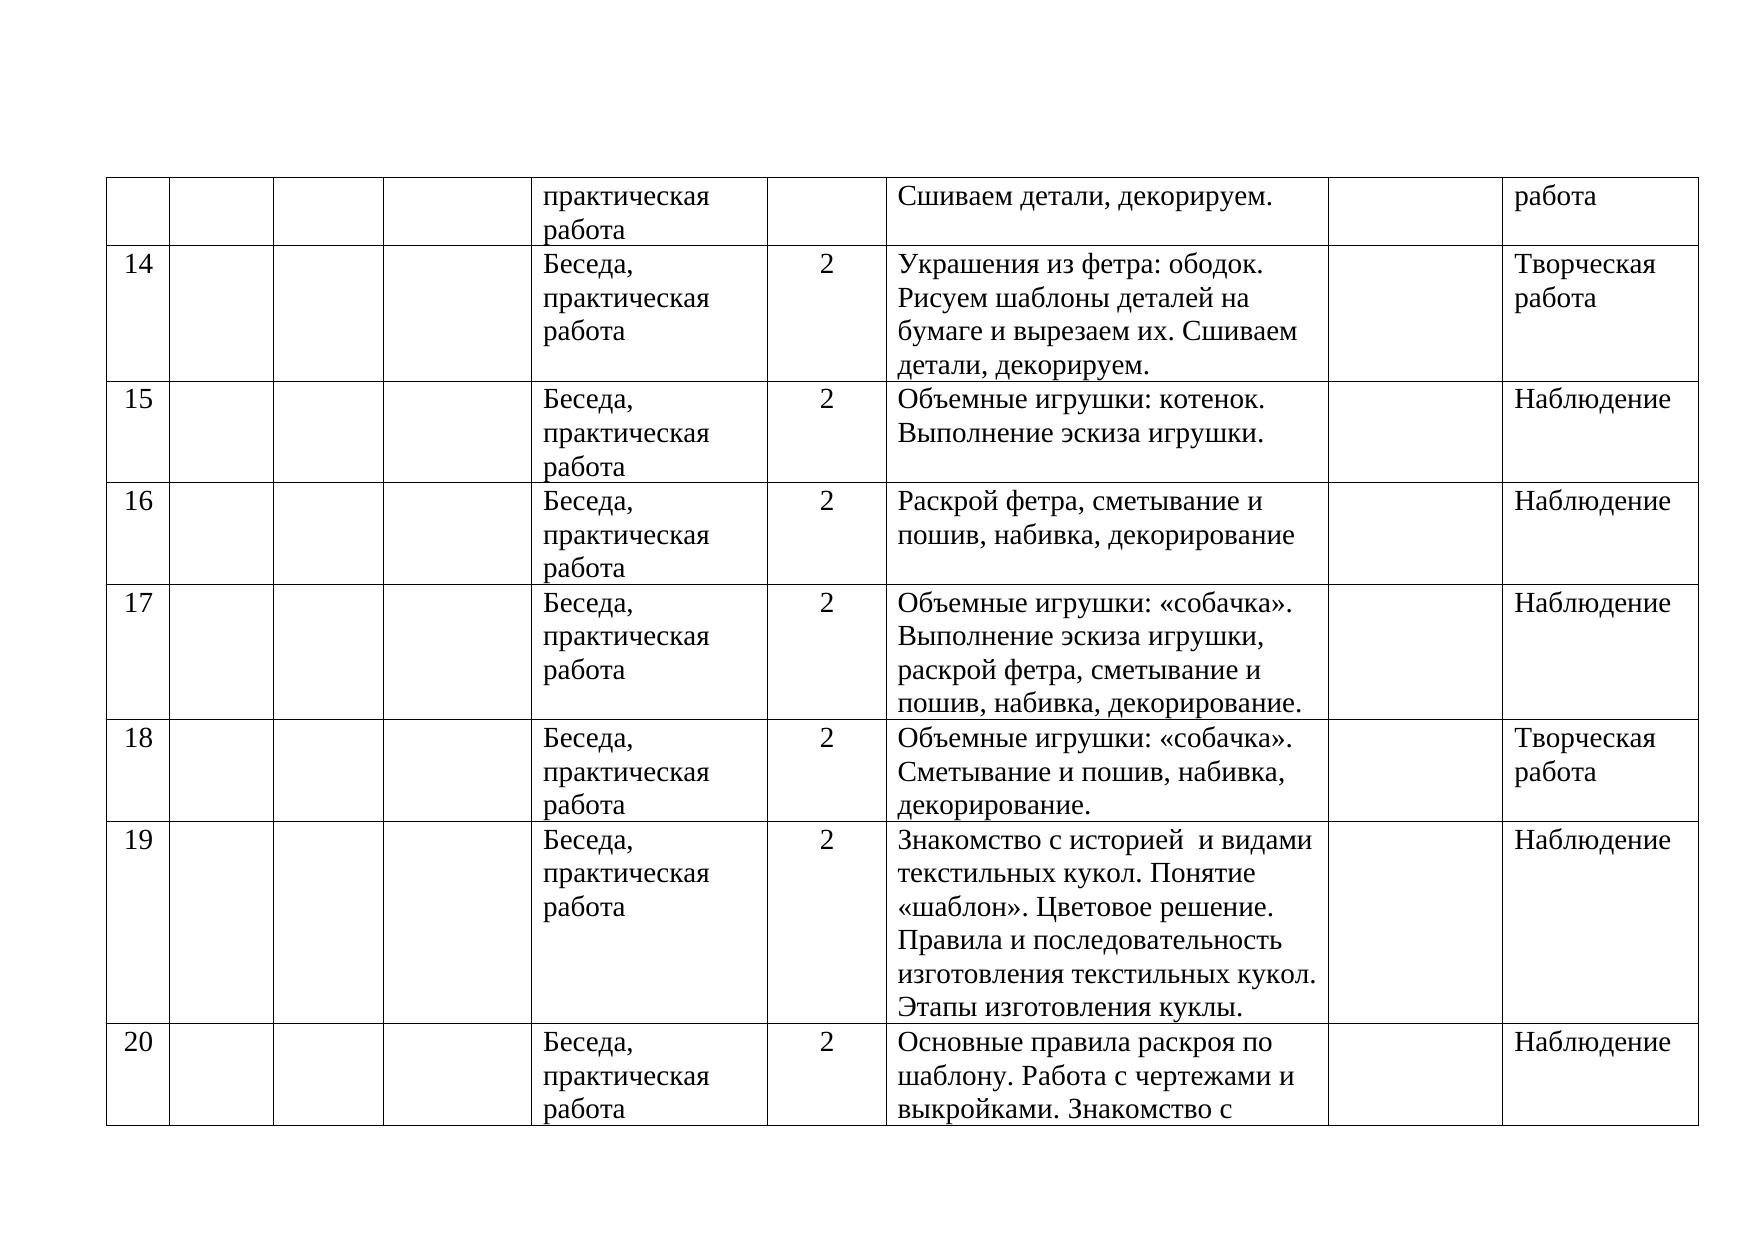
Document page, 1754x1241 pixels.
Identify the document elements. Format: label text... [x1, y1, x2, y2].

table_cell [384, 382, 531, 482]
table_cell 2 [768, 720, 886, 821]
table_cell Знакомство с историей и видами текстильных кукол. Понятие «шаблон». Цветовое решение. Правила и последовательность изготовления текстильных кукол. Этапы изготовления куклы. [887, 822, 1328, 1023]
table_cell [384, 178, 531, 245]
table_cell [1329, 1024, 1502, 1125]
table_cell [384, 1024, 531, 1125]
table_cell [170, 382, 273, 482]
table_cell Раскрой фетра, сметывание и пошив, набивка, декорирование [887, 483, 1328, 584]
table_cell Творческая работа [1503, 178, 1698, 245]
table_cell 18 [107, 720, 169, 821]
table_cell Наблюдение [1503, 822, 1698, 1023]
table_cell 2 [768, 822, 886, 1023]
table_cell 17 [107, 585, 169, 719]
table_cell [274, 822, 383, 1023]
table_cell 16 [107, 483, 169, 584]
table_cell Объемные игрушки: котенок. Выполнение эскиза игрушки. [887, 382, 1328, 482]
table_cell [1329, 483, 1502, 584]
table_cell [384, 822, 531, 1023]
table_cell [532, 178, 767, 245]
table_cell [274, 585, 383, 719]
table_cell 2 [768, 483, 886, 584]
table_cell [274, 246, 383, 381]
table_cell 13 [107, 178, 169, 245]
table_cell Наблюдение [1503, 483, 1698, 584]
table_cell [1329, 720, 1502, 821]
table_cell [170, 822, 273, 1023]
table_cell [170, 585, 273, 719]
table_cell [170, 1024, 273, 1125]
table_cell Беседа, практическая работа [532, 822, 767, 1023]
table_cell [274, 178, 383, 245]
table_cell 2 [768, 178, 886, 245]
table_cell [384, 246, 531, 381]
table_cell Творческая работа [1503, 246, 1698, 381]
table_cell 19 [107, 822, 169, 1023]
table_cell Украшения из фетра: ободок. Рисуем шаблоны деталей на бумаге и вырезаем их. Сшиваем детали, декорируем. [887, 246, 1328, 381]
table_cell 2 [768, 382, 886, 482]
table_cell Беседа, практическая работа [532, 720, 767, 821]
table_cell [1329, 246, 1502, 381]
table_cell [274, 1024, 383, 1125]
table_cell 14 [107, 246, 169, 381]
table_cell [887, 178, 1328, 245]
table_cell Объемные игрушки: «собачка». Выполнение эскиза игрушки, раскрой фетра, сметывание и пошив, набивка, декорирование. [887, 585, 1328, 719]
table_cell Беседа, практическая работа [532, 246, 767, 381]
table_cell [384, 585, 531, 719]
table_cell [170, 246, 273, 381]
table_cell Творческая работа [1503, 720, 1698, 821]
table_cell 20 [107, 1024, 169, 1125]
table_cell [532, 1024, 767, 1125]
table_cell [170, 483, 273, 584]
table_cell Беседа, практическая работа [532, 483, 767, 584]
table_cell 2 [768, 585, 886, 719]
table_cell 2 [768, 1024, 886, 1125]
table_cell [1329, 822, 1502, 1023]
table_cell [1329, 382, 1502, 482]
table_cell [384, 483, 531, 584]
table_cell Наблюдение [1503, 382, 1698, 482]
table_cell Наблюдение [1503, 1024, 1698, 1125]
table_cell [274, 483, 383, 584]
table_cell [384, 720, 531, 821]
table_cell Беседа, практическая работа [532, 585, 767, 719]
table_cell [170, 178, 273, 245]
table_cell Объемные игрушки: «собачка». Сметывание и пошив, набивка, декорирование. [887, 720, 1328, 821]
table_cell Наблюдение [1503, 585, 1698, 719]
table_cell [274, 382, 383, 482]
table_cell [1329, 178, 1502, 245]
table_cell [170, 720, 273, 821]
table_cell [887, 1024, 1328, 1125]
table_cell 2 [768, 246, 886, 381]
table_cell Беседа, практическая работа [532, 382, 767, 482]
table_cell [1329, 585, 1502, 719]
table_cell 15 [107, 382, 169, 482]
table_cell [274, 720, 383, 821]
